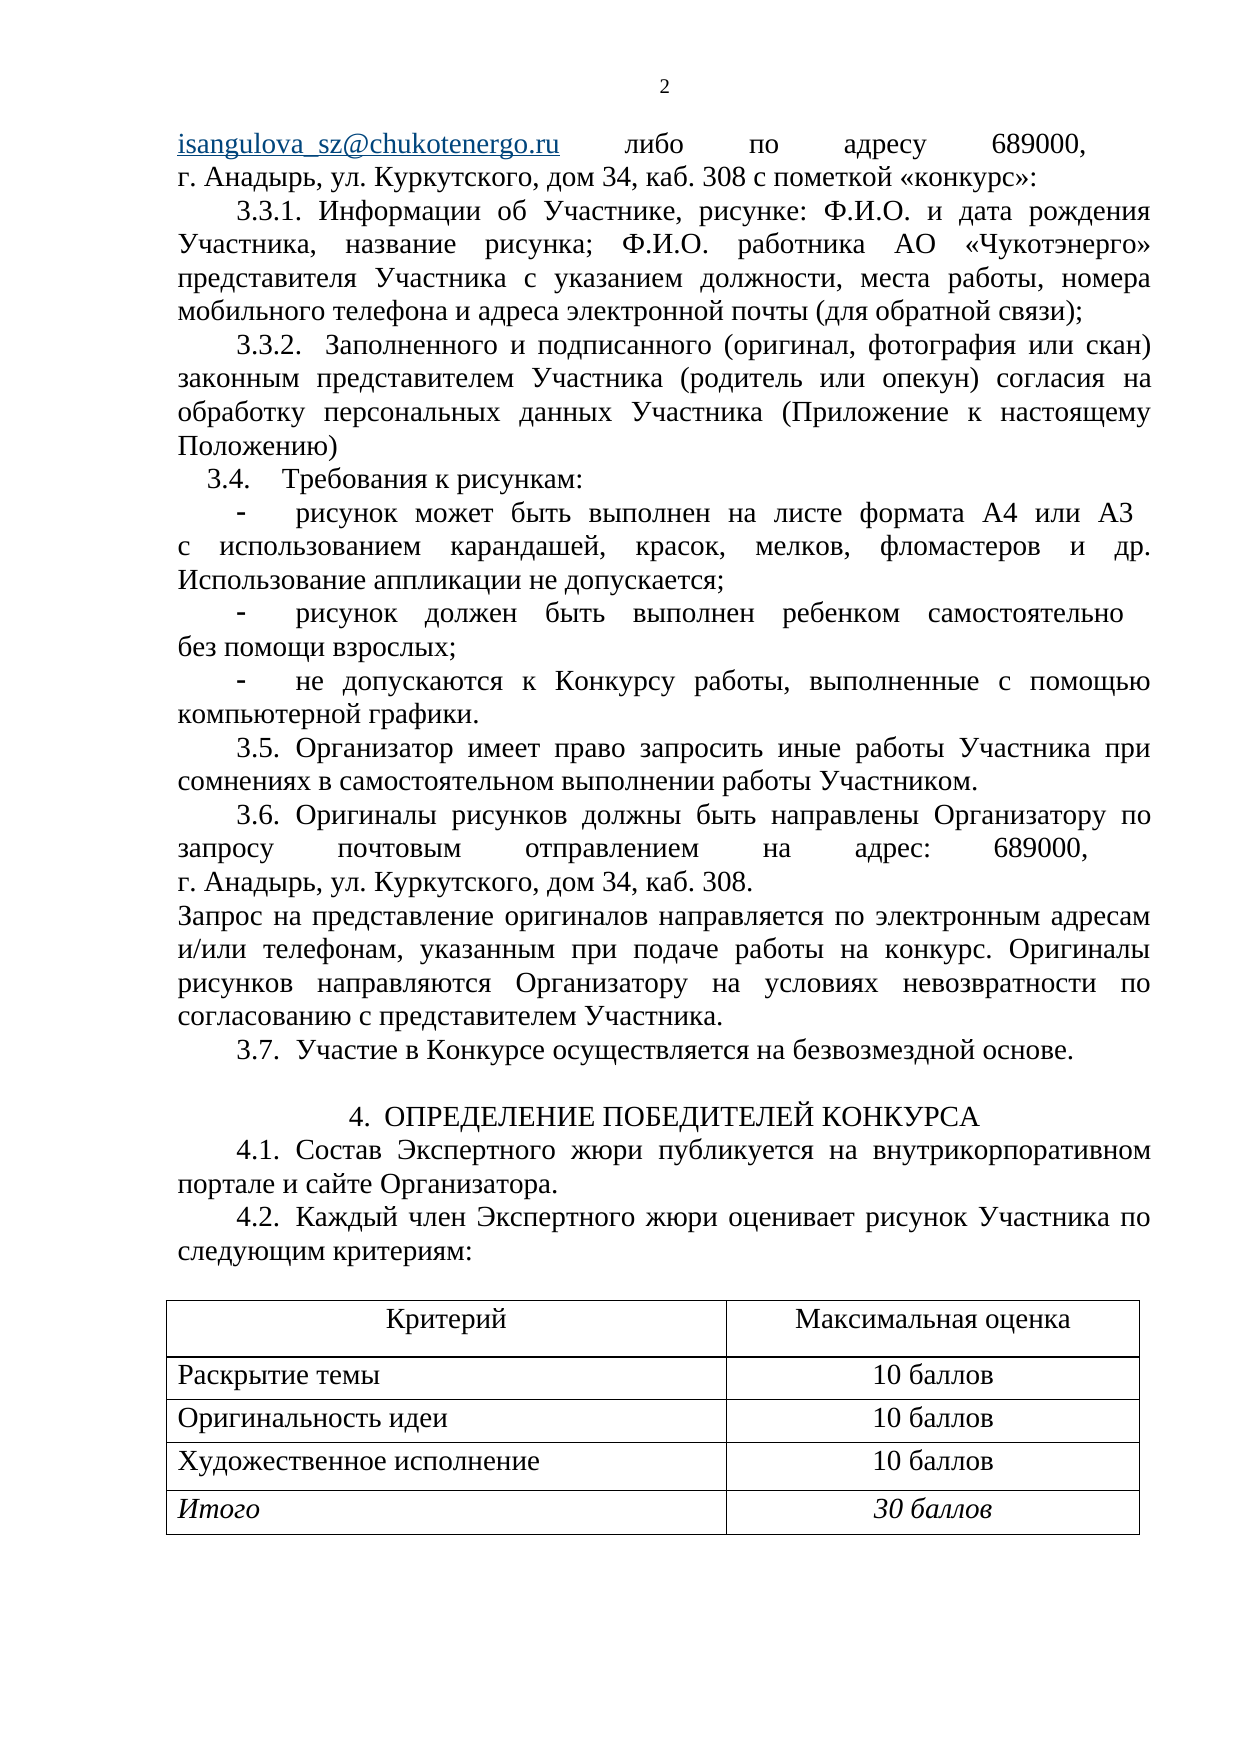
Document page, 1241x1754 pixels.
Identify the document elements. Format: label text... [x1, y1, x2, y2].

list ОПРЕДЕЛЕНИЕ ПОБЕДИТЕЛЕЙ КОНКУРСА [177, 1099, 1152, 1132]
table_cell Оригинальность идеи [167, 1400, 726, 1442]
table_header Максимальная оценка [727, 1301, 1139, 1356]
table_cell 10 баллов [727, 1400, 1139, 1442]
table_cell Художественное исполнение [167, 1443, 726, 1490]
table_cell 10 баллов [727, 1358, 1139, 1399]
list Требования к рисункам: [207, 461, 1152, 495]
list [177, 126, 1152, 193]
table_header Критерий [167, 1301, 726, 1356]
list Каждый член Экспертного жюри оценивает рисунок Участника по следующим критериям: [177, 1199, 1152, 1267]
list рисунок должен быть выполнен ребенком самостоятельно без помощи взрослых; [177, 596, 1152, 663]
list рисунок может быть выполнен на листе формата А4 или A3 с использованием карандашей, красок, мелков, фломастеров и др. Использование аппликации не допускается; [177, 495, 1152, 596]
table_cell Итого [167, 1491, 726, 1534]
list Участие в Конкурсе осуществляется на безвозмездной основе. [177, 1032, 1152, 1065]
list Состав Экспертного жюри публикуется на внутрикорпоративном портале и сайте Организатора. [177, 1132, 1152, 1199]
text Запрос на представление оригиналов направляется по электронным адресам и/или телефонам, указанным при подаче работы на конкурс. Оригиналы рисунков направляются Организатору на условиях невозвратности по согласованию с представителем Участника. [177, 898, 1152, 1032]
table_cell 30 баллов [727, 1491, 1139, 1534]
table_cell Раскрытие темы [167, 1358, 726, 1399]
text 3.3.1. Информации об Участнике, рисунке: Ф.И.О. и дата рождения Участника, название рисунка; Ф.И.О. работника АО «Чукотэнерго» представителя Участника с указанием должности, места работы, номера мобильного телефона и адреса электронной почты (для обратной связи); [177, 193, 1152, 327]
table_cell 10 баллов [727, 1443, 1139, 1490]
list Заполненного и подписанного (оригинал, фотография или скан) законным представителем Участника (родитель или опекун) согласия на обработку персональных данных Участника (Приложение к настоящему Положению) [177, 327, 1152, 461]
list не допускаются к Конкурсу работы, выполненные с помощью компьютерной графики. [177, 663, 1152, 730]
list Оригиналы рисунков должны быть направлены Организатору по запросу почтовым отправлением на адрес: 689000, г. Анадырь, ул. Куркутского, дом 34, каб. 308. [177, 797, 1152, 898]
list Организатор имеет право запросить иные работы Участника при сомнениях в самостоятельном выполнении работы Участником. [177, 730, 1152, 797]
